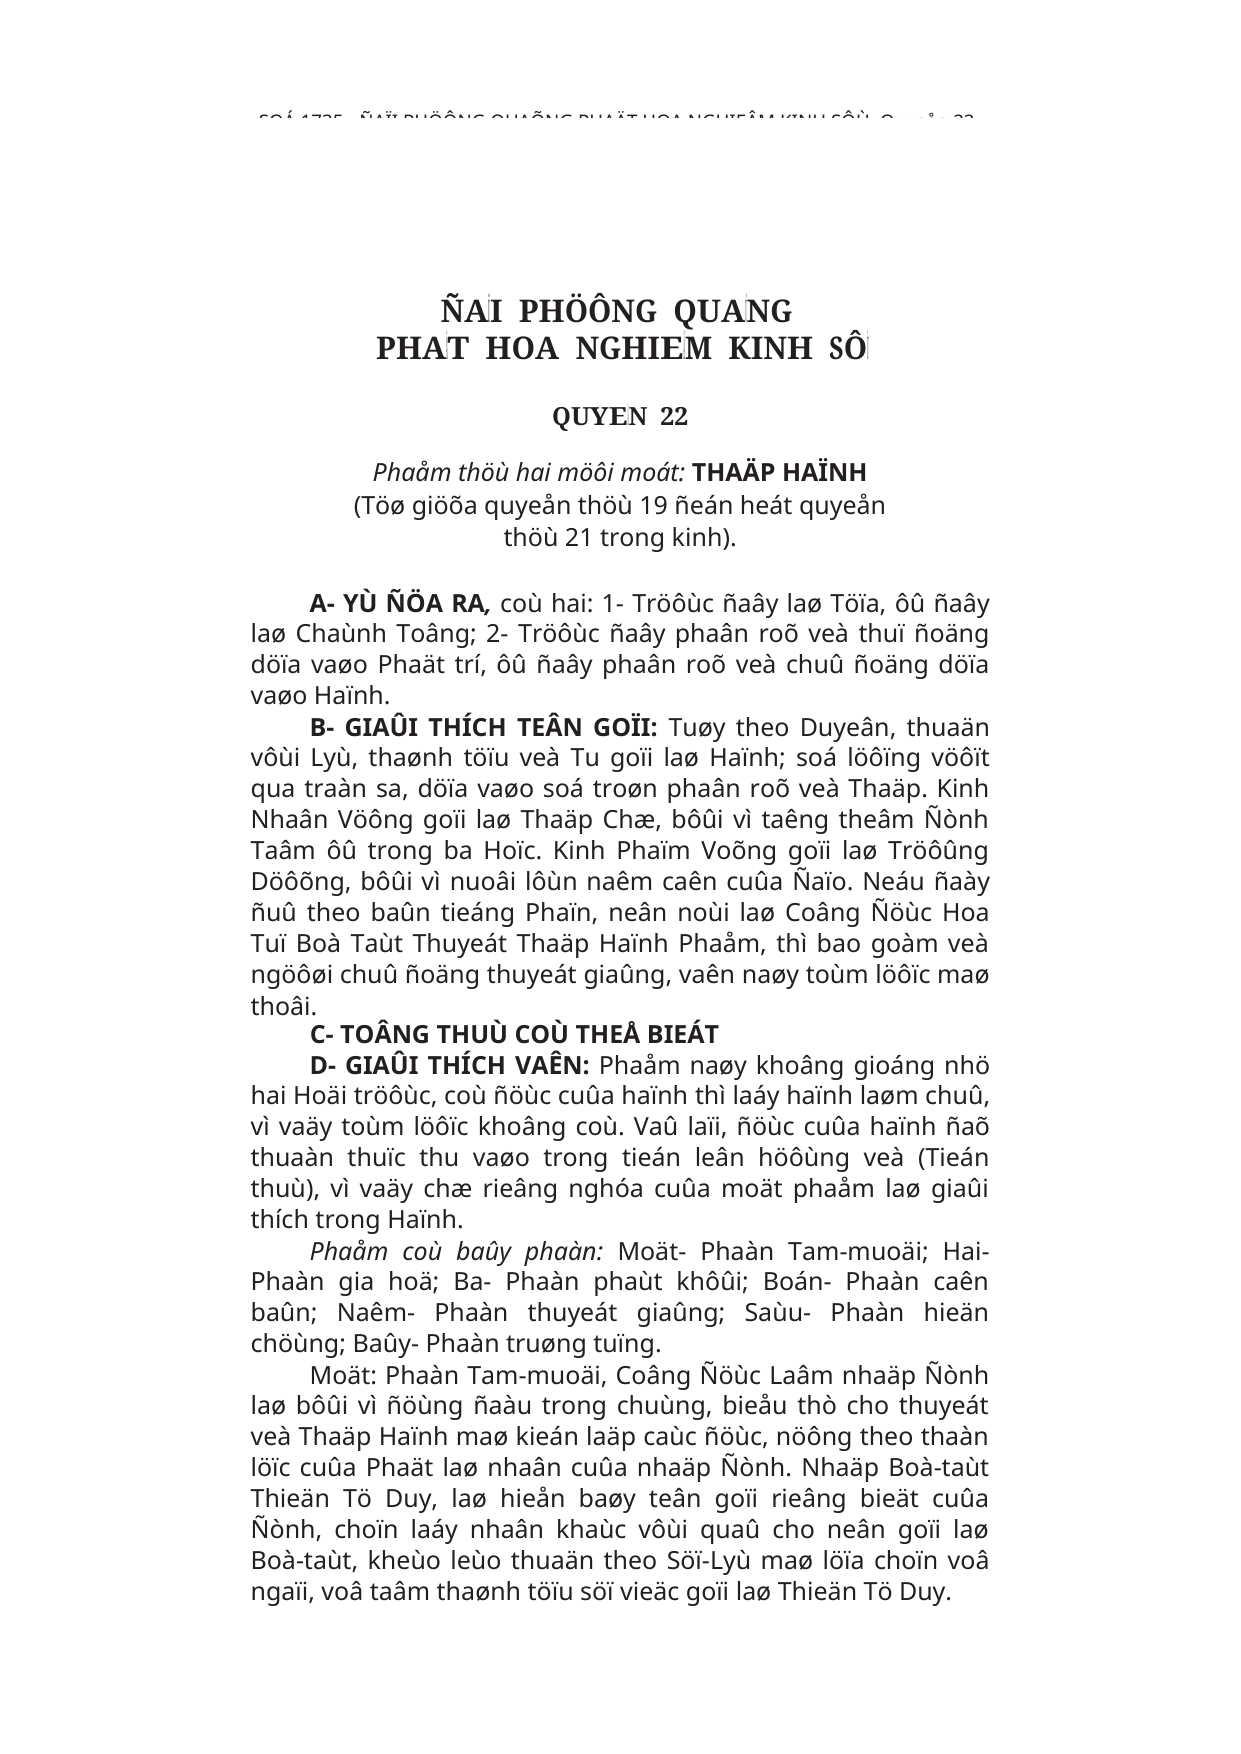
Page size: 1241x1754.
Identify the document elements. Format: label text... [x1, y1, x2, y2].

text (Töø giöõa quyeån thöù 19 ñeán heát quyeån thöù 21 trong kinh). [324, 488, 915, 553]
text Moät: Phaàn Tam-muoäi, Coâng Ñöùc Laâm nhaäp Ñònh laø bôûi vì ñöùng ñaàu trong chuùng, bieåu thò cho thuyeát veà Thaäp Haïnh maø kieán laäp caùc ñöùc, nöông theo thaàn löïc cuûa Phaät laø nhaân cuûa nhaäp Ñònh. Nhaäp Boà-taùt Thieän Tö Duy, laø hieån baøy teân goïi rieâng bieät cuûa Ñònh, choïn laáy nhaân khaùc vôùi quaû cho neân goïi laø Boà-taùt, kheùo leùo thuaän theo Söï-Lyù maø löïa choïn voâ ngaïi, voâ taâm thaønh töïu söï vieäc goïi laø Thieän Tö Duy. [250, 1359, 990, 1608]
title ÑAÏI PHÖÔNG QUAÛNG PHAÄT HOA NGHIEÂM KINH SÔÙ [376, 292, 891, 368]
text B- GIAÛI THÍCH TEÂN GOÏI: Tuøy theo Duyeân, thuaän vôùi Lyù, thaønh töïu veà Tu goïi laø Haïnh; soá löôïng vöôït qua traàn sa, döïa vaøo soá troøn phaân roõ veà Thaäp. Kinh Nhaân Vöông goïi laø Thaäp Chæ, bôûi vì taêng theâm Ñònh Taâm ôû trong ba Hoïc. Kinh Phaïm Voõng goïi laø Tröôûng Döôõng, bôûi vì nuoâi lôùn naêm caên cuûa Ñaïo. Neáu ñaày ñuû theo baûn tieáng Phaïn, neân noùi laø Coâng Ñöùc Hoa Tuï Boà Taùt Thuyeát Thaäp Haïnh Phaåm, thì bao goàm veà ngöôøi chuû ñoäng thuyeát giaûng, vaên naøy toùm löôïc maø thoâi. [250, 712, 990, 1022]
text D- GIAÛI THÍCH VAÊN: Phaåm naøy khoâng gioáng nhö hai Hoäi tröôùc, coù ñöùc cuûa haïnh thì laáy haïnh laøm chuû, vì vaäy toùm löôïc khoâng coù. Vaû laïi, ñöùc cuûa haïnh ñaõ thuaàn thuïc thu vaøo trong tieán leân höôùng veà (Tieán thuù), vì vaäy chæ rieâng nghóa cuûa moät phaåm laø giaûi thích trong Haïnh. [250, 1049, 990, 1236]
text Phaåm coù baûy phaàn: Moät- Phaàn Tam-muoäi; Hai- Phaàn gia hoä; Ba- Phaàn phaùt khôûi; Boán- Phaàn caên baûn; Naêm- Phaàn thuyeát giaûng; Saùu- Phaàn hieän chöùng; Baûy- Phaàn truøng tuïng. [250, 1236, 990, 1359]
text A- YÙ ÑÖA RA, coù hai: 1- Tröôùc ñaây laø Töïa, ôû ñaây laø Chaùnh Toâng; 2- Tröôùc ñaây phaân roõ veà thuï ñoäng döïa vaøo Phaät trí, ôû ñaây phaân roõ veà chuû ñoäng döïa vaøo Haïnh. [250, 588, 990, 712]
text Phaåm thöù hai möôi moát: THAÄP HAÏNH [324, 455, 916, 488]
text QUYEÅN 22 [324, 398, 916, 432]
text C- TOÂNG THUÙ COÙ THEÅ BIEÁT [309, 1022, 1065, 1049]
